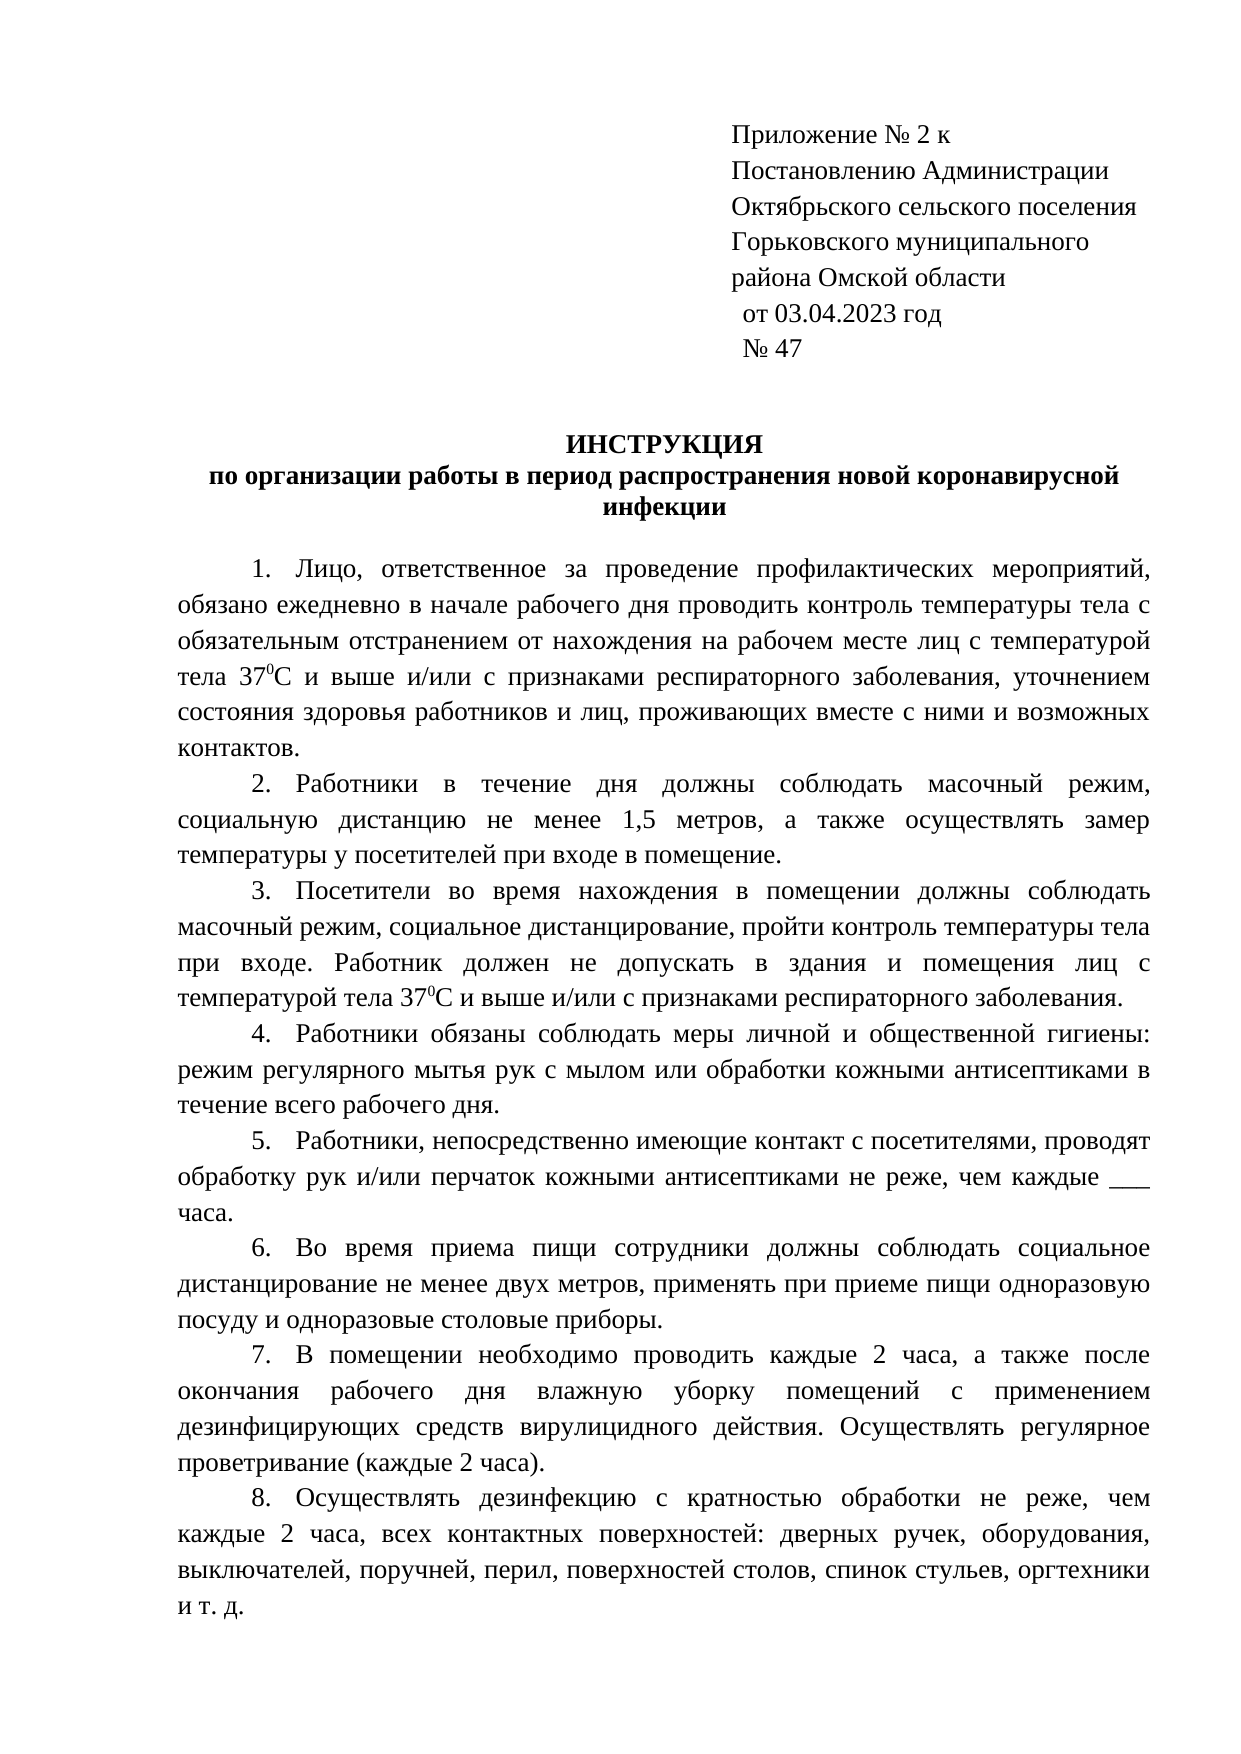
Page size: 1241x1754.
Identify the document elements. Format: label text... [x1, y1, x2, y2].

table_header Приложение № 2 к Постановлению Администрации Октябрьского сельского поселения Горьковского муниципального района Омской области от 03.04.2023 год № 47 [731, 118, 1152, 404]
list Лицо, ответственное за проведение профилактических мероприятий, обязано ежедневно в начале рабочего дня проводить контроль температуры тела с обязательным отстранением от нахождения на рабочем месте лиц с температурой тела 370С и выше и/или с признаками респираторного заболевания, уточнением состояния здоровья работников и лиц, проживающих вместе с ними и возможных контактов. [177, 553, 1152, 762]
list Работники в течение дня должны соблюдать масочный режим, социальную дистанцию не менее 1,5 метров, а также осуществлять замер температуры у посетителей при входе в помещение. [177, 767, 1152, 869]
list Работники, непосредственно имеющие контакт с посетителями, проводят обработку рук и/или перчаток кожными антисептиками не реже, чем каждые ___ часа. [177, 1124, 1152, 1227]
list Посетители во время нахождения в помещении должны соблюдать масочный режим, социальное дистанцирование, пройти контроль температуры тела при входе. Работник должен не допускать в здания и помещения лиц с температурой тела 370С и выше и/или с признаками респираторного заболевания. [177, 874, 1152, 1012]
text по организации работы в период распространения новой коронавирусной инфекции [177, 459, 1152, 521]
list В помещении необходимо проводить каждые 2 часа, а также после окончания рабочего дня влажную уборку помещений с применением дезинфицирующих средств вирулицидного действия. Осуществлять регулярное проветривание (каждые 2 часа). [177, 1339, 1152, 1477]
list Во время приема пищи сотрудники должны соблюдать социальное дистанцирование не менее двух метров, применять при приеме пищи одноразовую посуду и одноразовые столовые приборы. [177, 1231, 1152, 1334]
list Работники обязаны соблюдать меры личной и общественной гигиены: режим регулярного мытья рук с мылом или обработки кожными антисептиками в течение всего рабочего дня. [177, 1017, 1152, 1120]
list Осуществлять дезинфекцию с кратностью обработки не реже, чем каждые 2 часа, всех контактных поверхностей: дверных ручек, оборудования, выключателей, поручней, перил, поверхностей столов, спинок стульев, оргтехники и т. д. [177, 1482, 1152, 1620]
text ИНСТРУКЦИЯ [177, 428, 1152, 459]
